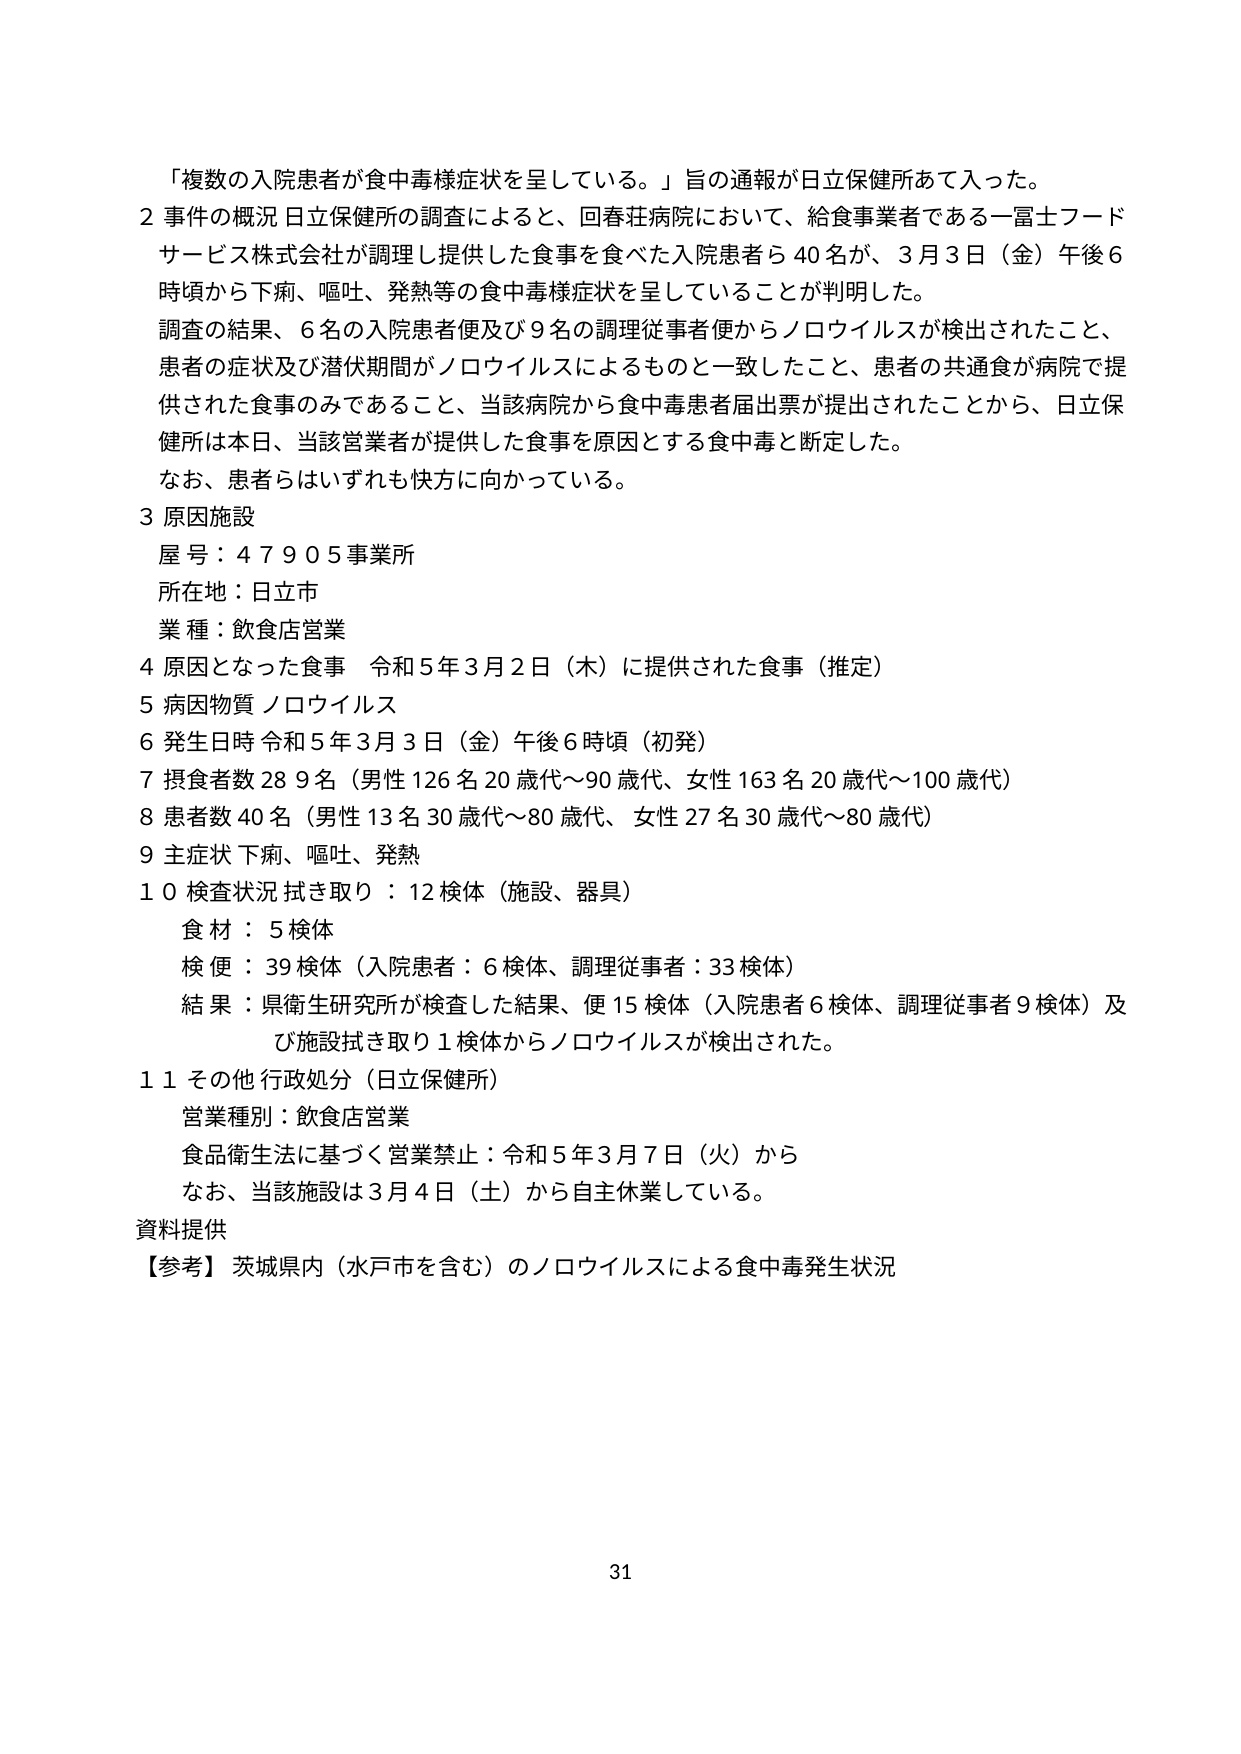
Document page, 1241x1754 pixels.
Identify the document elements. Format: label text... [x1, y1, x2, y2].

text ５ 病因物質 ノロウイルス [112, 685, 1128, 722]
text 食 材 ： ５検体 [112, 910, 1128, 947]
text ８ 患者数 40 名（男性 13 名 30 歳代～80 歳代、 女性 27 名 30 歳代～80 歳代） [112, 797, 1128, 835]
text 調査の結果、６名の入院患者便及び９名の調理従事者便からノロウイルスが検出されたこと、患者の症状及び潜伏期間がノロウイルスによるものと一致したこと、患者の共通食が病院で提供された食事のみであること、当該病院から食中毒患者届出票が提出されたことから、日立保健所は本日、当該営業者が提供した食事を原因とする食中毒と断定した。 [158, 310, 1128, 460]
text １０ 検査状況 拭き取り ： 12検体（施設、器具） [112, 872, 1128, 910]
text ２ 事件の概況 日立保健所の調査によると、回春荘病院において、給食事業者である一冨士フードサービス株式会社が調理し提供した食事を食べた入院患者ら40名が、３月３日（金）午後６時頃から下痢、嘔吐、発熱等の食中毒様症状を呈していることが判明した。 [135, 197, 1128, 310]
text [112, 160, 1128, 197]
text なお、当該施設は３月４日（土）から自主休業している。 [112, 1172, 1128, 1210]
text ９ 主症状 下痢、嘔吐、発熱 [112, 835, 1128, 872]
text 業 種：飲食店営業 [112, 610, 1128, 647]
text ６ 発生日時 令和５年３月 3 日（金）午後６時頃（初発） [112, 722, 1128, 760]
text 検 便 ： 39検体（入院患者：６検体、調理従事者：33検体） [112, 947, 1128, 985]
text 【参考】 茨城県内（水戸市を含む）のノロウイルスによる食中毒発生状況 [112, 1247, 1128, 1285]
text ７ 摂食者数 28９名（男性 126 名 20 歳代～90 歳代、女性 163 名 20 歳代～100 歳代） [112, 760, 1128, 797]
text なお、患者らはいずれも快方に向かっている。 [112, 460, 1128, 497]
text 資料提供 [112, 1210, 1128, 1247]
text 所在地：日立市 [112, 572, 1128, 610]
text 結 果 ：県衛生研究所が検査した結果、便 15 検体（入院患者６検体、調理従事者９検体）及び施設拭き取り１検体からノロウイルスが検出された。 [181, 985, 1128, 1060]
text ４ 原因となった食事 令和５年３月２日（木）に提供された食事（推定） [112, 647, 1128, 685]
text ３ 原因施設 [112, 497, 1128, 535]
text 屋 号：４７９０５事業所 [112, 535, 1128, 572]
text １１ その他 行政処分（日立保健所） [112, 1060, 1128, 1097]
text 食品衛生法に基づく営業禁止：令和５年３月７日（火）から [112, 1135, 1128, 1172]
text 営業種別：飲食店営業 [112, 1097, 1128, 1135]
